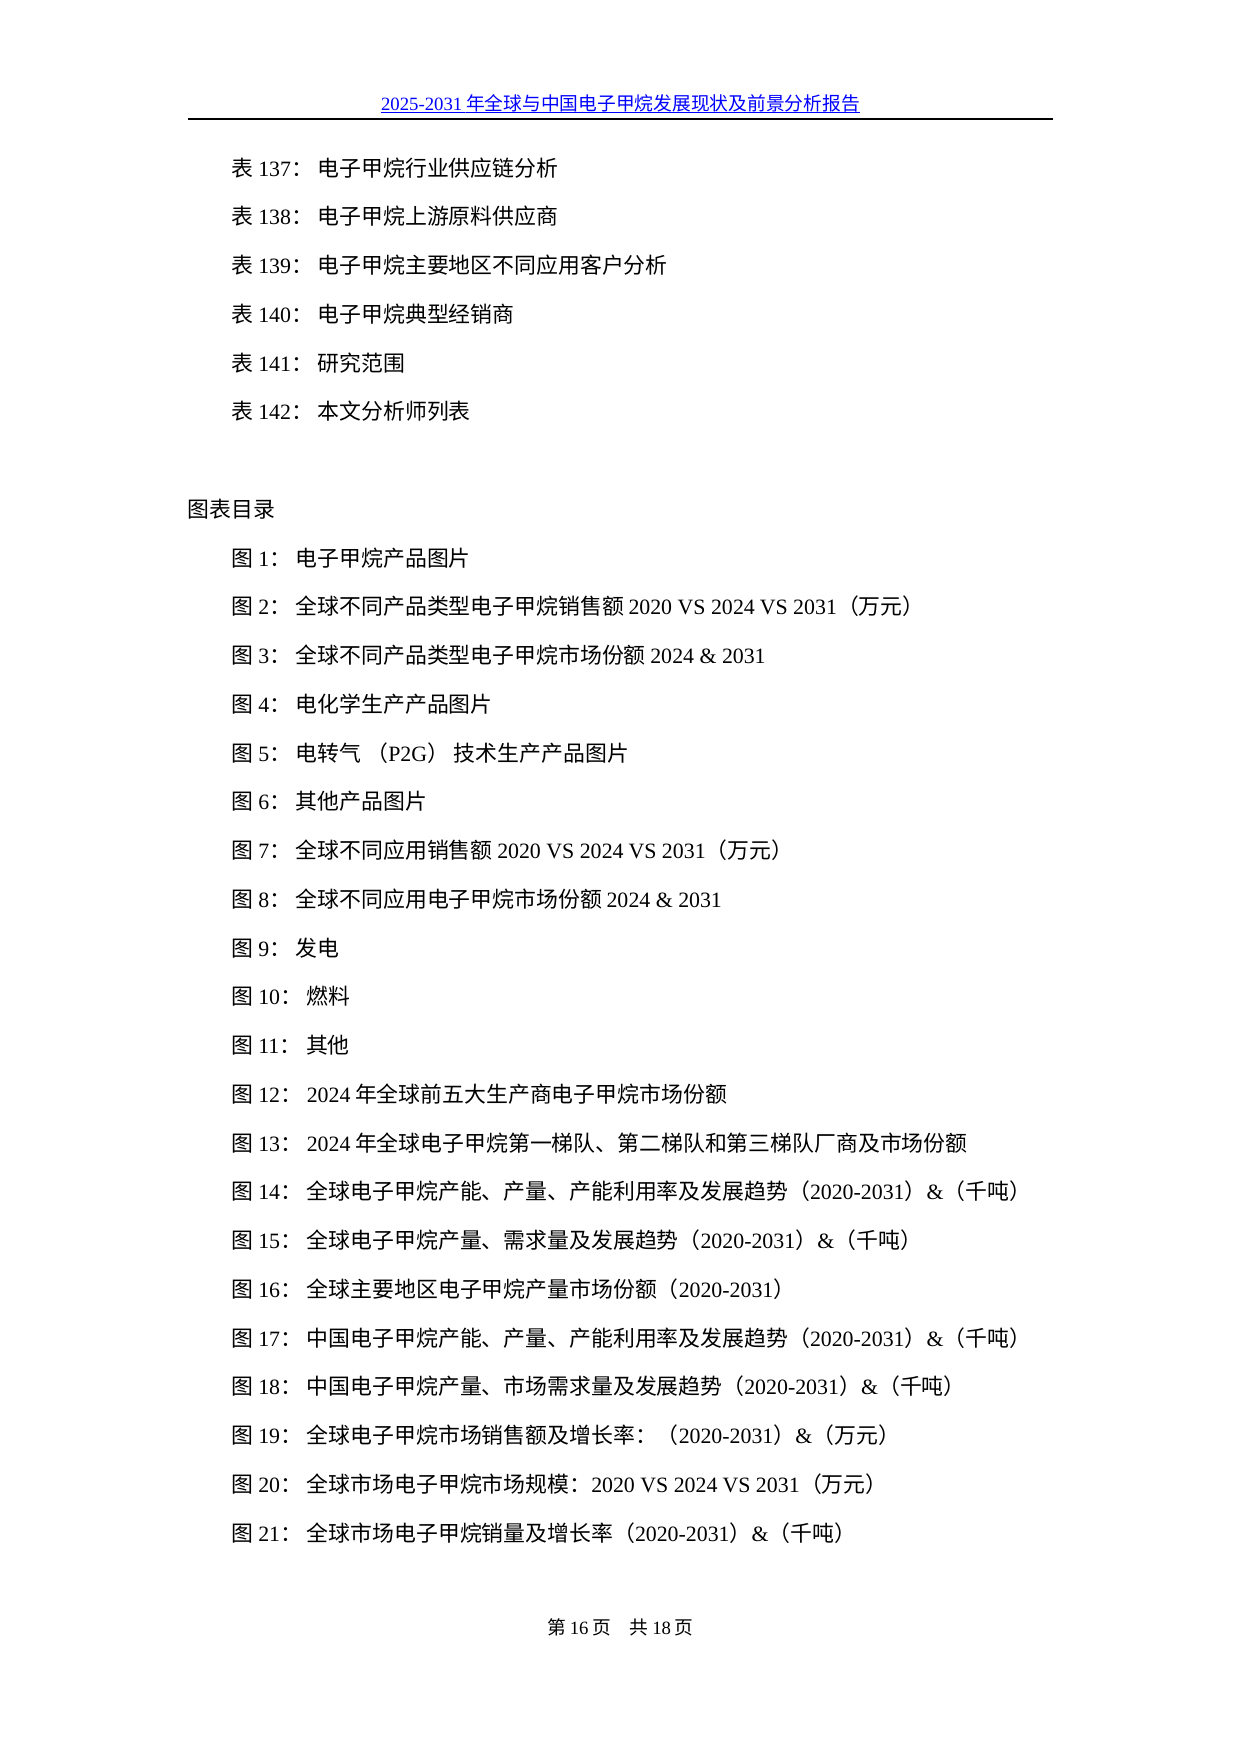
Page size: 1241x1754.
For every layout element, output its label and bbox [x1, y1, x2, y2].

text [187, 150, 1053, 1548]
